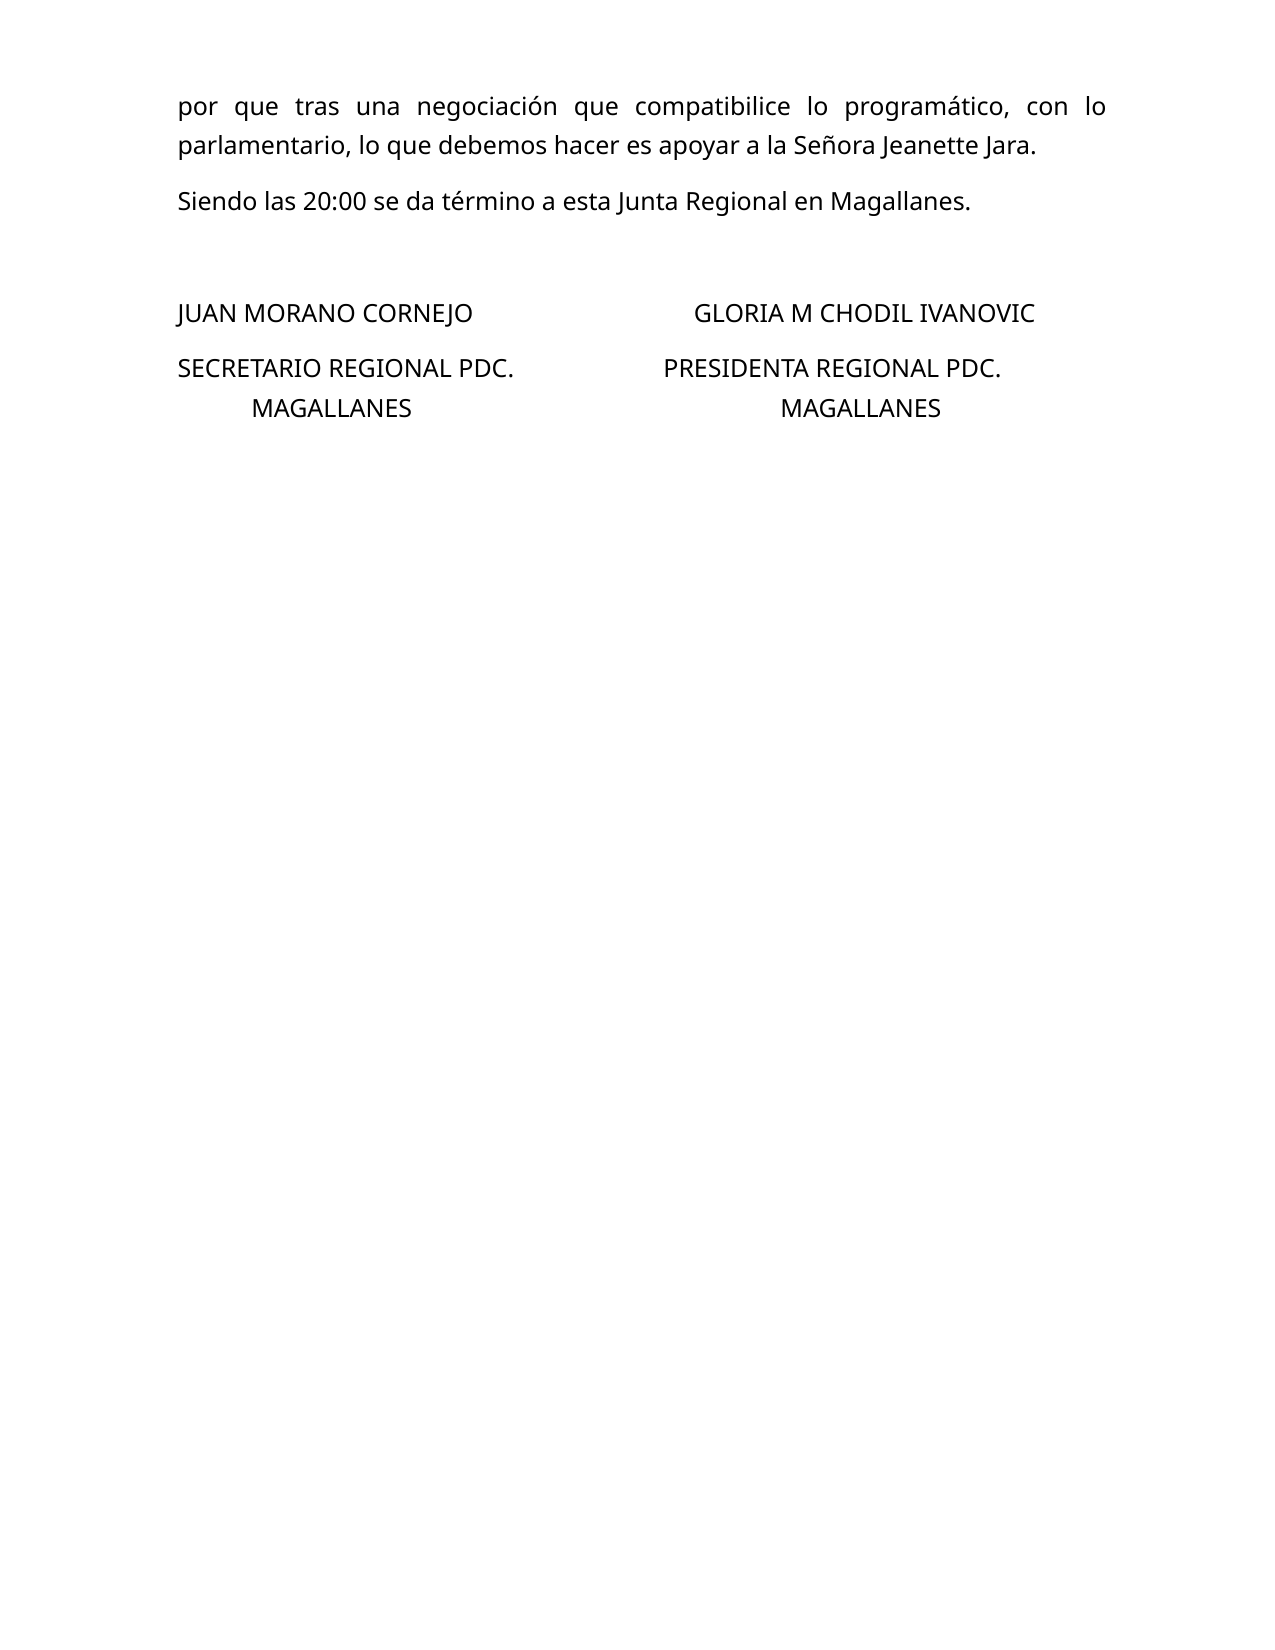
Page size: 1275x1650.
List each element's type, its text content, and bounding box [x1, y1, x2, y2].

text Siendo las 20:00 se da término a esta Junta Regional en Magallanes. [177, 184, 1107, 218]
text SECRETARIO REGIONAL PDC. PRESIDENTA REGIONAL PDC. MAGALLANES MAGALLANES [177, 351, 1107, 424]
text JUAN MORANO CORNEJO GLORIA M CHODIL IVANOVIC [177, 295, 1107, 329]
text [177, 89, 1107, 162]
